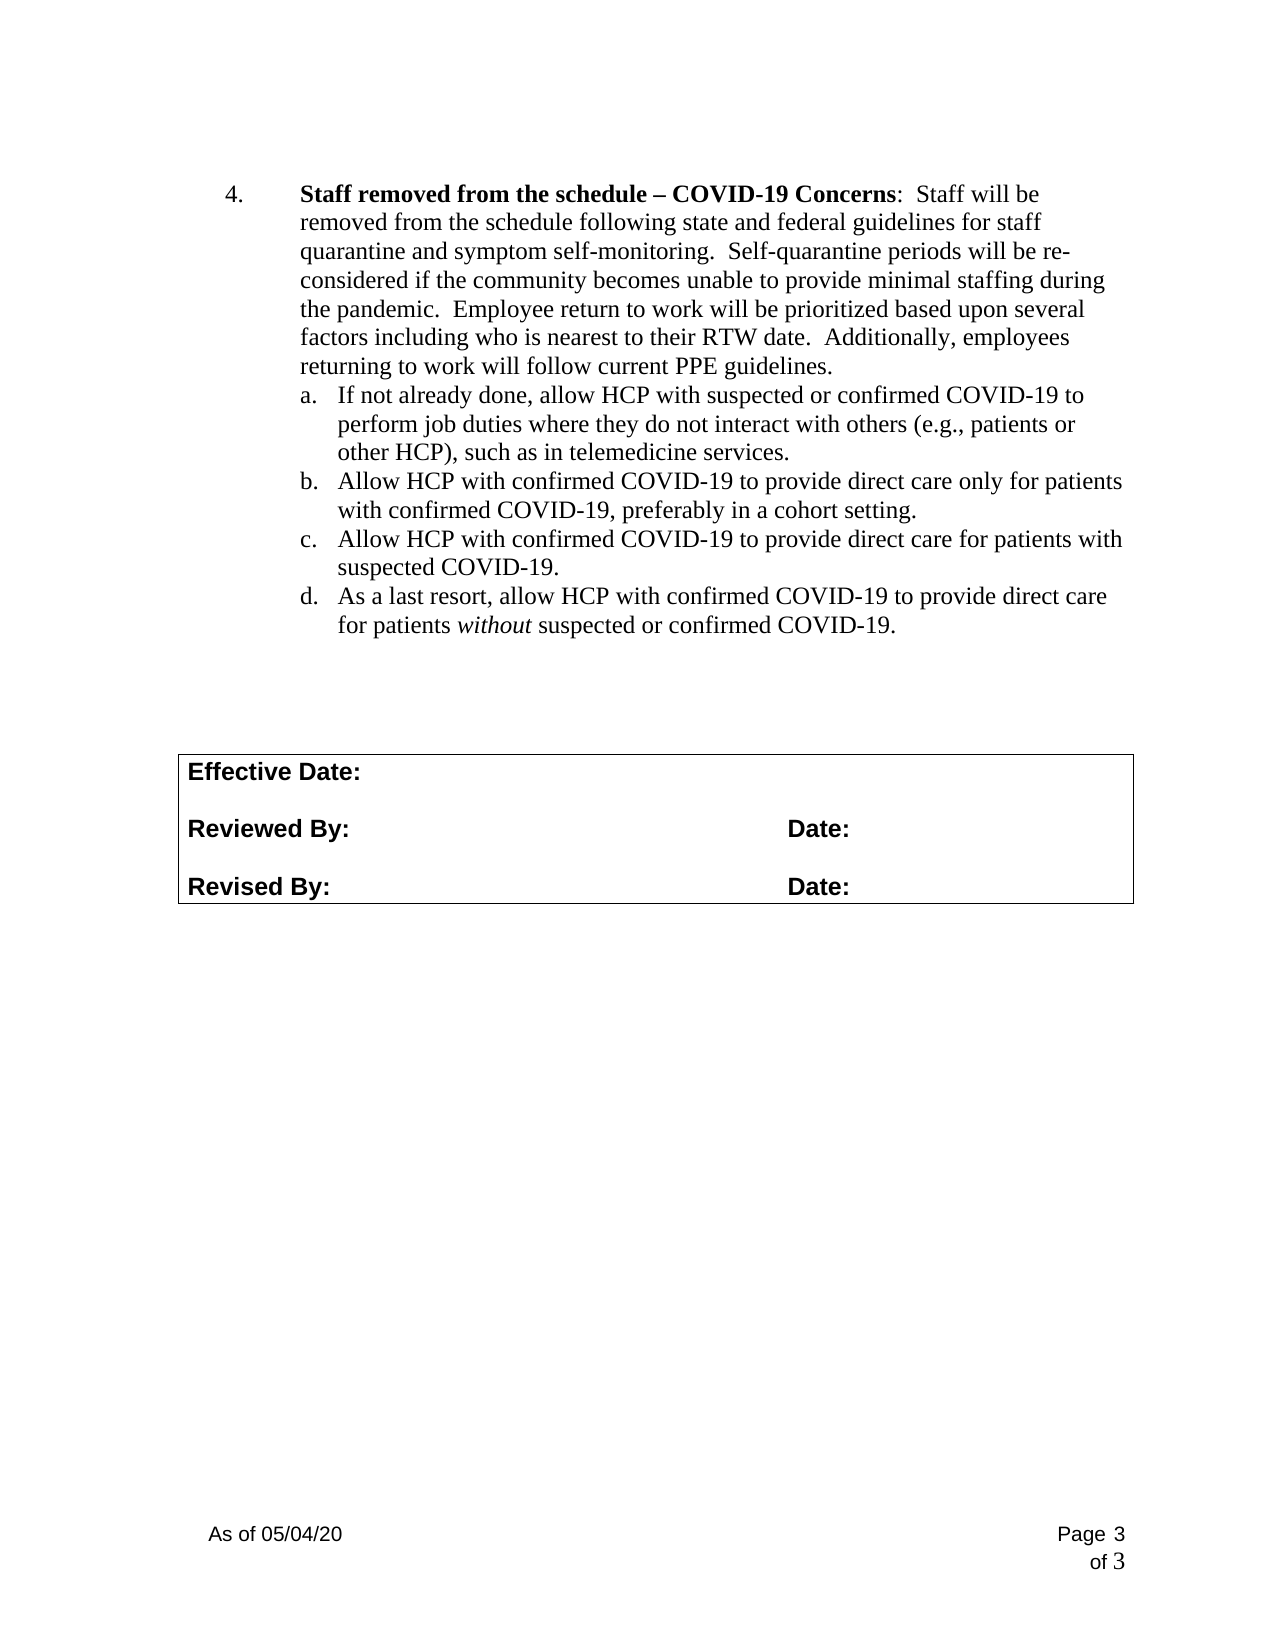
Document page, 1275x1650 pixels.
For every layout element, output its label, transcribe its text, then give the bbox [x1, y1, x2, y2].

text Reviewed By: Date: [187, 814, 1125, 843]
list Staff removed from the schedule – COVID-19 Concerns: Staff will be removed from the schedule following state and federal guidelines for staff quarantine and symptom self-monitoring. Self-quarantine periods will be re-considered if the community becomes unable to provide minimal staffing during the pandemic. Employee return to work will be prioritized based upon several factors including who is nearest to their RTW date. Additionally, employees returning to work will follow current PPE guidelines. [225, 179, 1125, 380]
text Effective Date: [179, 755, 1133, 786]
text Revised By: Date: [179, 869, 1133, 903]
list Allow HCP with confirmed COVID-19 to provide direct care only for patients with confirmed COVID-19, preferably in a cohort setting. [300, 466, 1125, 524]
list Allow HCP with confirmed COVID-19 to provide direct care for patients with suspected COVID-19. [300, 524, 1125, 581]
list As a last resort, allow HCP with confirmed COVID-19 to provide direct care for patients without suspected or confirmed COVID-19. [300, 581, 1125, 639]
list If not already done, allow HCP with suspected or confirmed COVID-19 to perform job duties where they do not interact with others (e.g., patients or other HCP), such as in telemedicine services. [300, 380, 1125, 466]
